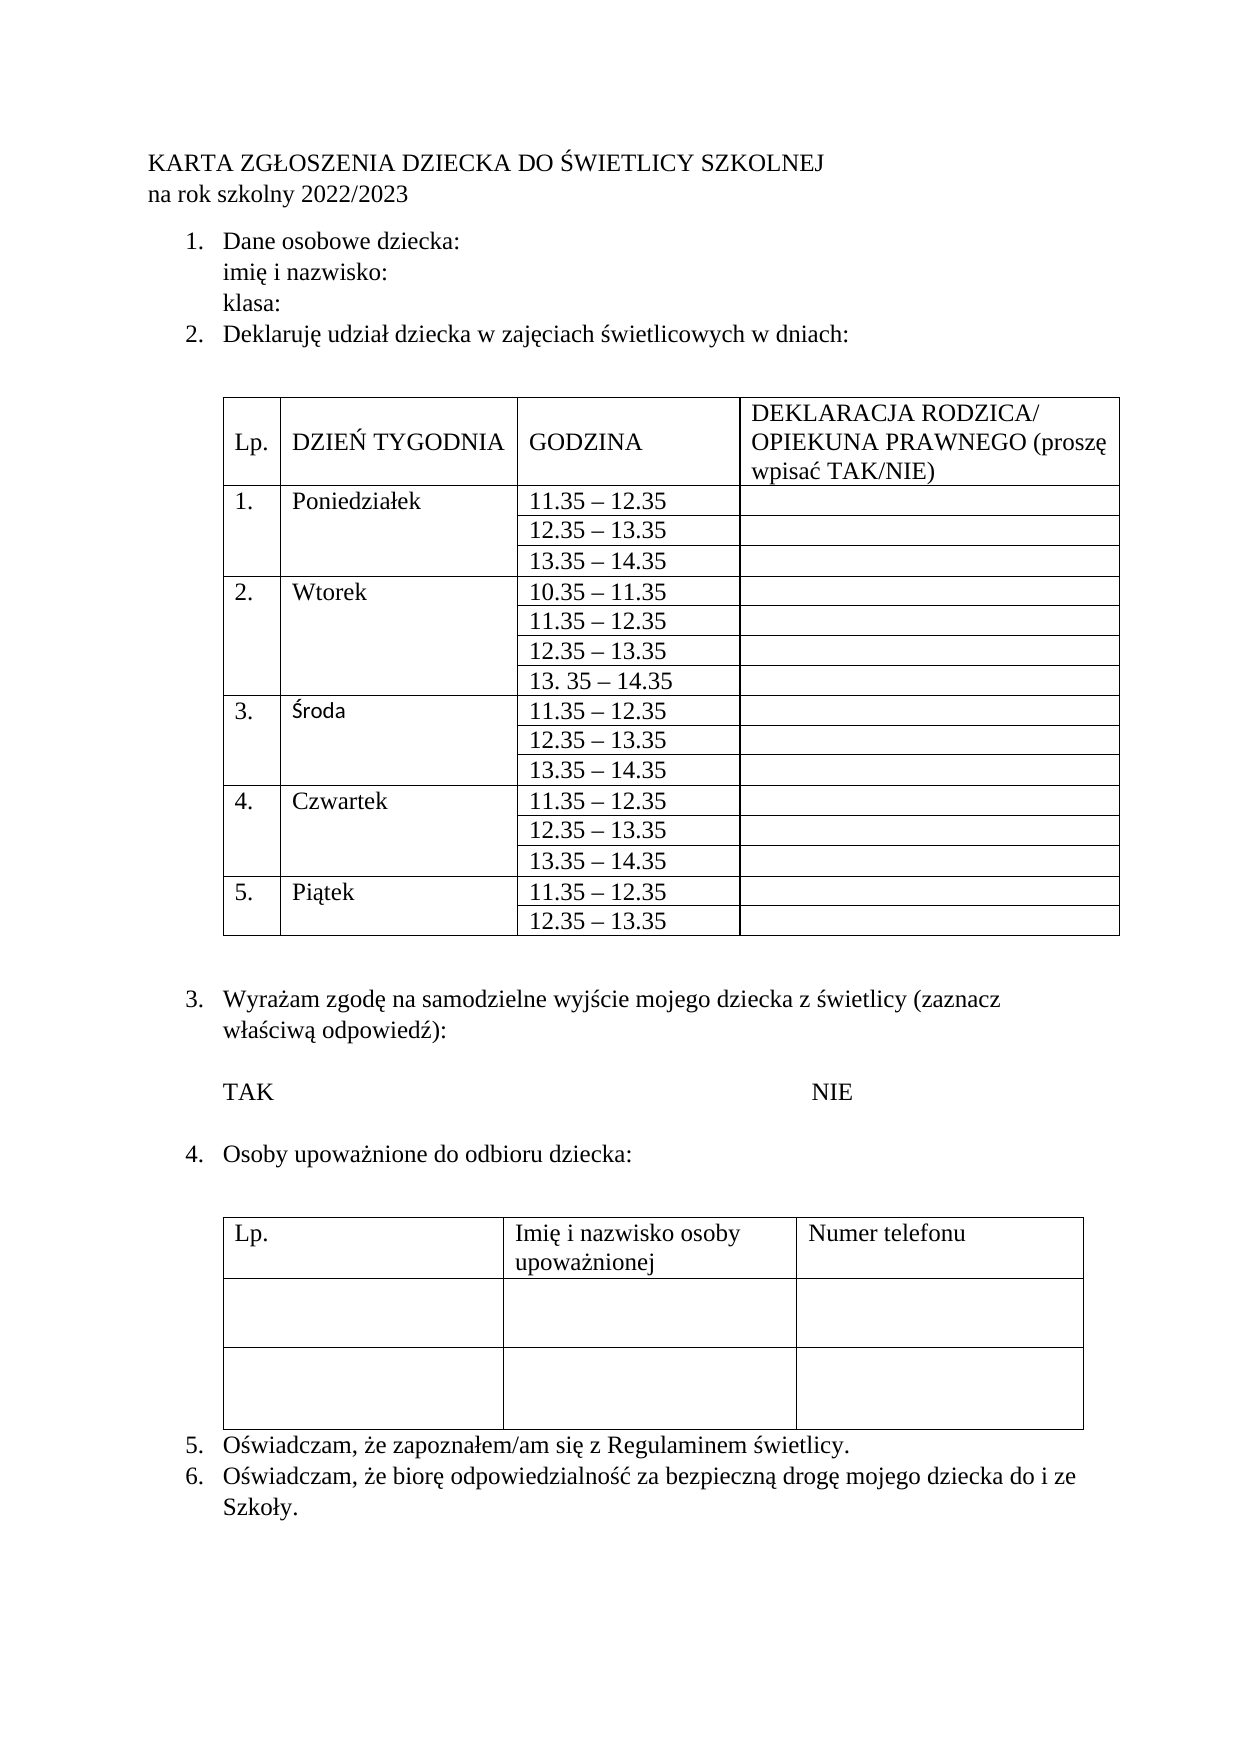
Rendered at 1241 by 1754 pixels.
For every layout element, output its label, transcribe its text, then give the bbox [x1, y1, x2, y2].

table_cell [224, 1279, 503, 1347]
table_cell Środa [281, 696, 517, 785]
table_cell Poniedziałek [281, 486, 517, 576]
table_cell [741, 516, 1119, 545]
list Oświadczam, że biorę odpowiedzialność za bezpieczną drogę mojego dziecka do i ze Szkoły. [185, 1461, 1093, 1521]
table_cell 11.35 – 12.35 [518, 877, 739, 905]
table_cell [741, 726, 1119, 754]
table_cell 12.35 – 13.35 [518, 636, 739, 665]
table_header DZIEŃ TYGODNIA [281, 398, 517, 485]
table_header Lp. [224, 1218, 503, 1278]
table_cell [224, 1348, 503, 1429]
table_cell 12.35 – 13.35 [518, 906, 739, 935]
table_cell [741, 755, 1119, 785]
table_cell Piątek [281, 877, 517, 935]
table_cell 11.35 – 12.35 [518, 606, 739, 635]
table_cell 11.35 – 12.35 [518, 696, 739, 724]
list Wyrażam zgodę na samodzielne wyjście mojego dziecka z świetlicy (zaznacz właściwą odpowiedź): TAK NIE [185, 984, 1093, 1106]
table_cell Czwartek [281, 786, 517, 876]
table_cell [741, 636, 1119, 665]
table_cell [741, 906, 1119, 935]
table_cell [741, 816, 1119, 845]
table_cell [741, 877, 1119, 905]
table_cell [504, 1348, 796, 1429]
table_cell [741, 546, 1119, 576]
table_cell Wtorek [281, 577, 517, 695]
table_cell 13.35 – 14.35 [518, 546, 739, 576]
table_header Imię i nazwisko osoby upoważnionej [504, 1218, 796, 1278]
table_cell 10.35 – 11.35 [518, 577, 739, 605]
table_header Lp. [224, 398, 280, 485]
list Oświadczam, że zapoznałem/am się z Regulaminem świetlicy. [185, 1430, 1093, 1458]
table_cell 1. [224, 486, 280, 576]
table_cell 5. [224, 877, 280, 935]
table_cell 4. [224, 786, 280, 876]
table_header GODZINA [518, 398, 739, 485]
list Deklaruję udział dziecka w zajęciach świetlicowych w dniach: [185, 319, 1093, 378]
table_header Numer telefonu [797, 1218, 1083, 1278]
table_cell [741, 846, 1119, 876]
table_cell [741, 786, 1119, 814]
table_cell [741, 666, 1119, 695]
list Dane osobowe dziecka: imię i nazwisko: klasa: [185, 226, 1093, 317]
table_cell 2. [224, 577, 280, 695]
table_cell [797, 1279, 1083, 1347]
table_cell [797, 1348, 1083, 1429]
table_cell [504, 1279, 796, 1347]
table_cell [741, 577, 1119, 605]
table_cell 3. [224, 696, 280, 785]
table_cell 11.35 – 12.35 [518, 486, 739, 514]
table_cell 13. 35 – 14.35 [518, 666, 739, 695]
text KARTA ZGŁOSZENIA DZIECKA DO ŚWIETLICY SZKOLNEJ na rok szkolny 2022/2023 [148, 148, 1093, 207]
table_cell 11.35 – 12.35 [518, 786, 739, 814]
table_cell 12.35 – 13.35 [518, 516, 739, 545]
table_cell [741, 606, 1119, 635]
table_cell 12.35 – 13.35 [518, 726, 739, 754]
list Osoby upoważnione do odbioru dziecka: [185, 1139, 1093, 1198]
table_cell 13.35 – 14.35 [518, 846, 739, 876]
table_cell [741, 486, 1119, 514]
table_header DEKLARACJA RODZICA/ OPIEKUNA PRAWNEGO (proszę wpisać TAK/NIE) [741, 398, 1119, 485]
table_cell [741, 696, 1119, 724]
table_cell 13.35 – 14.35 [518, 755, 739, 785]
table_cell 12.35 – 13.35 [518, 816, 739, 845]
